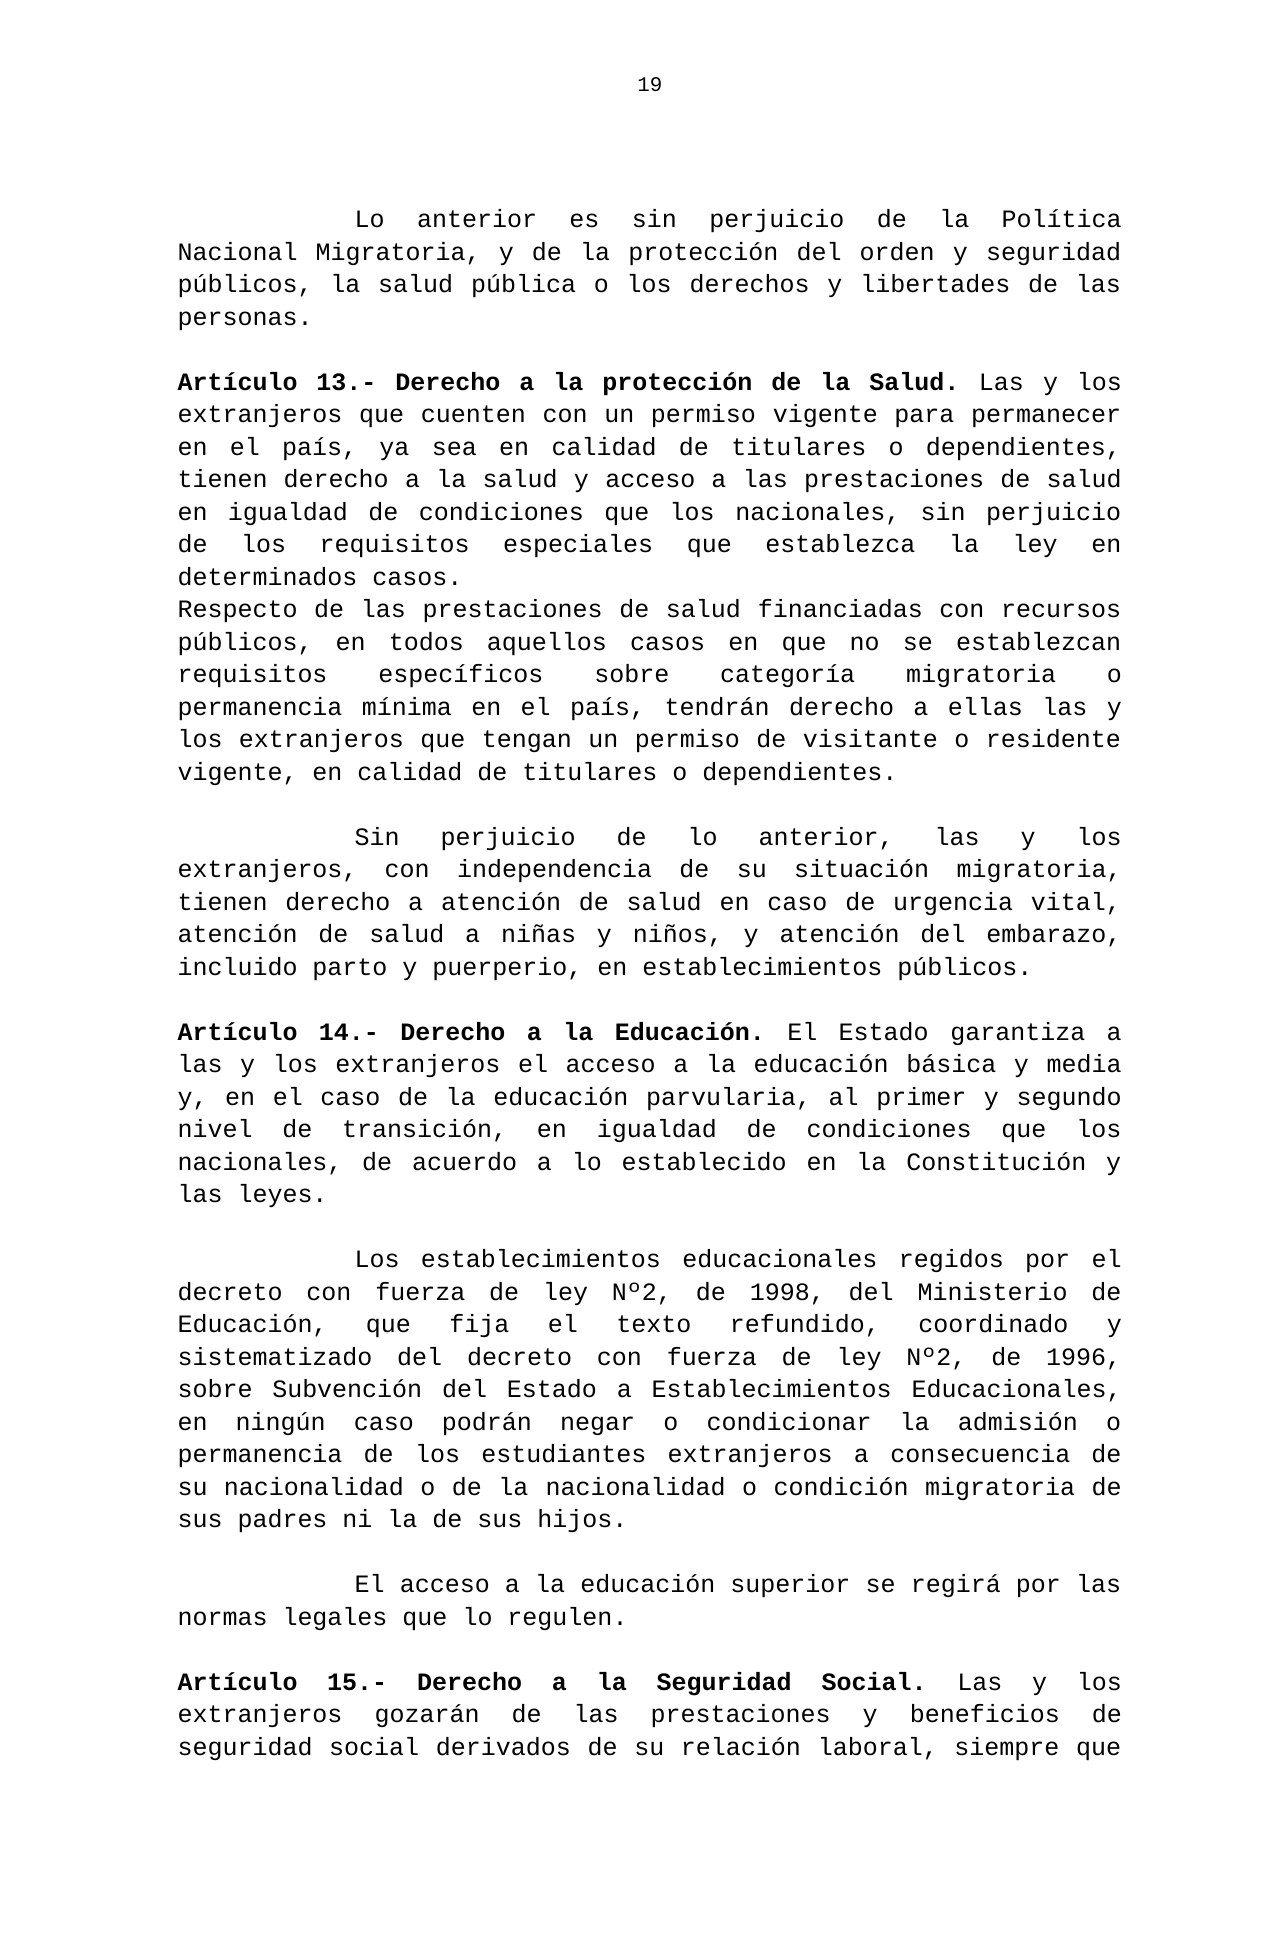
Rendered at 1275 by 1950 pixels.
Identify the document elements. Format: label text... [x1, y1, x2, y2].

text Los establecimientos educacionales regidos por el decreto con fuerza de ley Nº2, de 1998, del Ministerio de Educación, que fija el texto refundido, coordinado y sistematizado del decreto con fuerza de ley Nº2, de 1996, sobre Subvención del Estado a Establecimientos Educacionales, en ningún caso podrán negar o condicionar la admisión o permanencia de los estudiantes extranjeros a consecuencia de su nacionalidad o de la nacionalidad o condición migratoria de sus padres ni la de sus hijos. [177, 1247, 1122, 1535]
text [177, 1669, 1122, 1763]
text Sin perjuicio de lo anterior, las y los extranjeros, con independencia de su situación migratoria, tienen derecho a atención de salud en caso de urgencia vital, atención de salud a niñas y niños, y atención del embarazo, incluido parto y puerperio, en establecimientos públicos. [177, 824, 1122, 983]
text Respecto de las prestaciones de salud financiadas con recursos públicos, en todos aquellos casos en que no se establezcan requisitos específicos sobre categoría migratoria o permanencia mínima en el país, tendrán derecho a ellas las y los extranjeros que tengan un permiso de visitante o residente vigente, en calidad de titulares o dependientes. [177, 597, 1122, 788]
text Lo anterior es sin perjuicio de la Política Nacional Migratoria, y de la protección del orden y seguridad públicos, la salud pública o los derechos y libertades de las personas. [177, 207, 1122, 333]
text Artículo 13.- Derecho a la protección de la Salud. Las y los extranjeros que cuenten con un permiso vigente para permanecer en el país, ya sea en calidad de titulares o dependientes, tienen derecho a la salud y acceso a las prestaciones de salud en igualdad de condiciones que los nacionales, sin perjuicio de los requisitos especiales que establezca la ley en determinados casos. [177, 369, 1122, 593]
text El acceso a la educación superior se regirá por las normas legales que lo regulen. [177, 1572, 1122, 1633]
text Artículo 14.- Derecho a la Educación. El Estado garantiza a las y los extranjeros el acceso a la educación básica y media y, en el caso de la educación parvularia, al primer y segundo nivel de transición, en igualdad de condiciones que los nacionales, de acuerdo a lo establecido en la Constitución y las leyes. [177, 1019, 1122, 1210]
